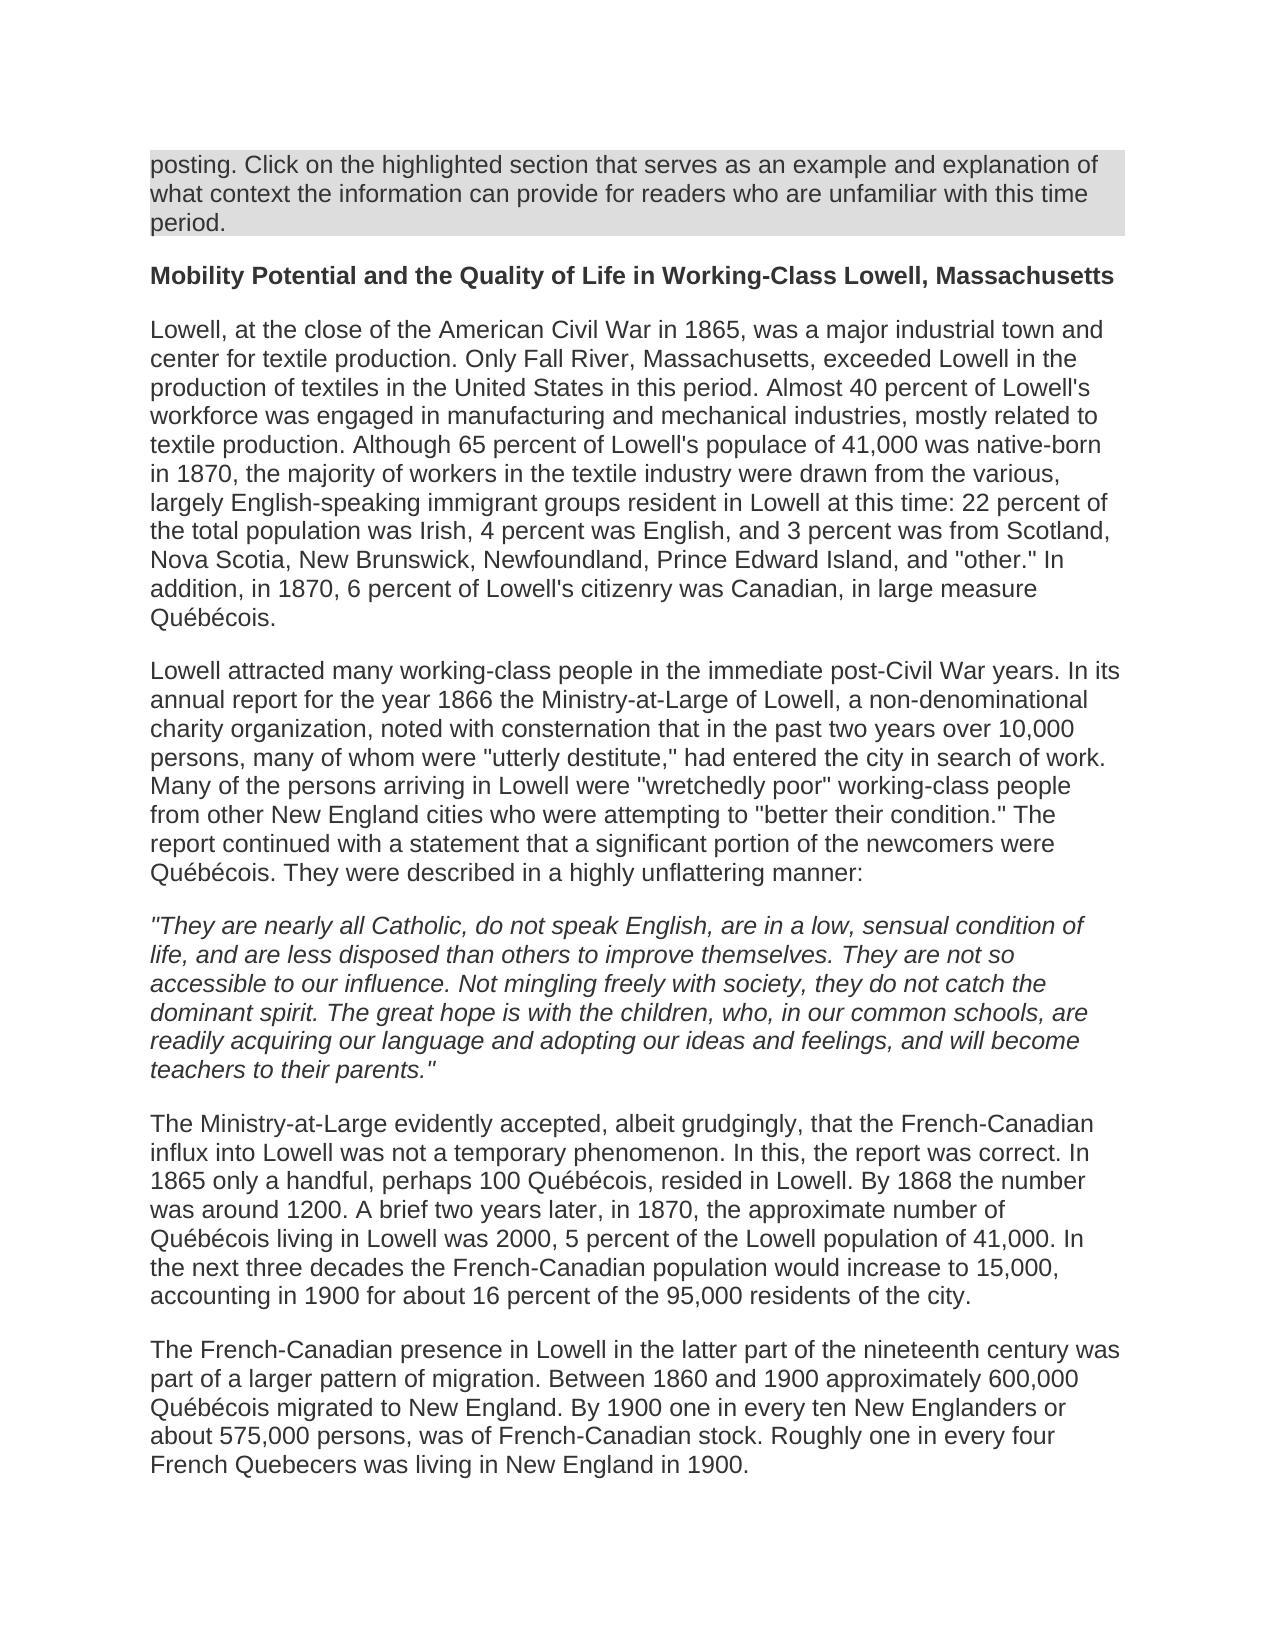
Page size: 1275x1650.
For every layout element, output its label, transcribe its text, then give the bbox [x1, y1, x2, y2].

text Lowell, at the close of the American Civil War in 1865, was a major industrial town and center for textile production. Only Fall River, Massachusetts, exceeded Lowell in the production of textiles in the United States in this period. Almost 40 percent of Lowell's workforce was engaged in manufacturing and mechanical industries, mostly related to textile production. Although 65 percent of Lowell's populace of 41,000 was native-born in 1870, the majority of workers in the textile industry were drawn from the various, largely English-speaking immigrant groups resident in Lowell at this time: 22 percent of the total population was Irish, 4 percent was English, and 3 percent was from Scotland, Nova Scotia, New Brunswick, Newfoundland, Prince Edward Island, and "other." In addition, in 1870, 6 percent of Lowell's citizenry was Canadian, in large measure Québécois. [150, 315, 1125, 631]
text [150, 150, 1125, 236]
text The Ministry-at-Large evidently accepted, albeit grudgingly, that the French-Canadian influx into Lowell was not a temporary phenomenon. In this, the report was correct. In 1865 only a handful, perhaps 100 Québécois, resided in Lowell. By 1868 the number was around 1200. A brief two years later, in 1870, the approximate number of Québécois living in Lowell was 2000, 5 percent of the Lowell population of 41,000. In the next three decades the French-Canadian population would increase to 15,000, accounting in 1900 for about 16 percent of the 95,000 residents of the city. [150, 1109, 1125, 1310]
text Mobility Potential and the Quality of Life in Working-Class Lowell, Massachusetts [150, 261, 1125, 290]
text The French-Canadian presence in Lowell in the latter part of the nineteenth century was part of a larger pattern of migration. Between 1860 and 1900 approximately 600,000 Québécois migrated to New England. By 1900 one in every ten New Englanders or about 575,000 persons, was of French-Canadian stock. Roughly one in every four French Quebecers was living in New England in 1900. [150, 1335, 1125, 1479]
text "They are nearly all Catholic, do not speak English, are in a low, sensual condition of life, and are less disposed than others to improve themselves. They are not so accessible to our influence. Not mingling freely with society, they do not catch the dominant spirit. The great hope is with the children, who, in our common schools, are readily acquiring our language and adopting our ideas and feelings, and will become teachers to their parents." [150, 911, 1125, 1084]
text Lowell attracted many working-class people in the immediate post-Civil War years. In its annual report for the year 1866 the Ministry-at-Large of Lowell, a non-denominational charity organization, noted with consternation that in the past two years over 10,000 persons, many of whom were "utterly destitute," had entered the city in search of work. Many of the persons arriving in Lowell were "wretchedly poor" working-class people from other New England cities who were attempting to "better their condition." The report continued with a statement that a significant portion of the newcomers were Québécois. They were described in a highly unflattering manner: [150, 656, 1125, 886]
